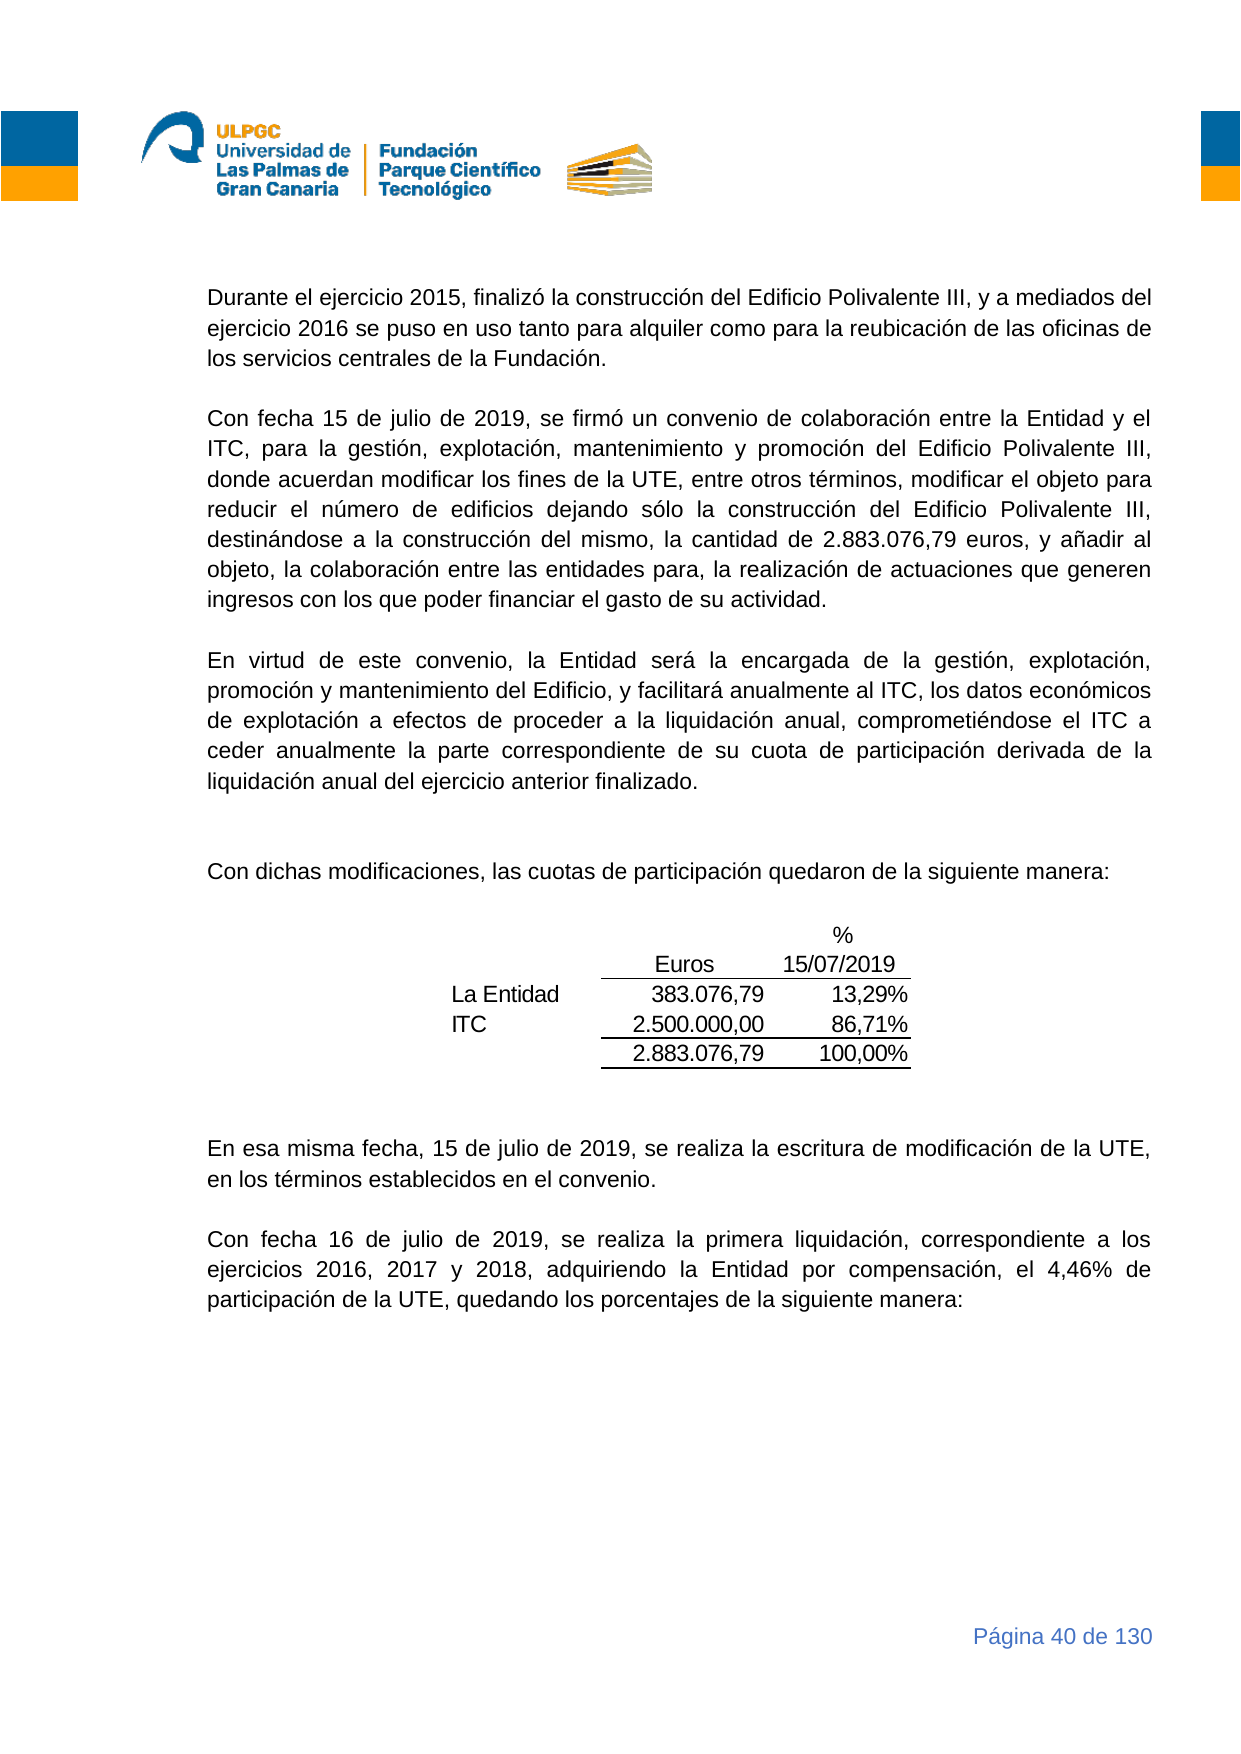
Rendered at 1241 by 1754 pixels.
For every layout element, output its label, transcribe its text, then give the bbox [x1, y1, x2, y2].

text Con fecha 15 de julio de 2019, se firmó un convenio de colaboración entre la Entidad y el ITC, para la gestión, explotación, mantenimiento y promoción del Edificio Polivalente III, donde acuerdan modificar los fines de la UTE, entre otros términos, modificar el objeto para reducir el número de edificios dejando sólo la construcción del Edificio Polivalente III, destinándose a la construcción del mismo, la cantidad de 2.883.076,79 euros, y añadir al objeto, la colaboración entre las entidades para, la realización de actuaciones que generen ingresos con los que poder financiar el gasto de su actividad. [207, 405, 1152, 613]
text Durante el ejercicio 2015, finalizó la construcción del Edificio Polivalente III, y a mediados del ejercicio 2016 se puso en uso tanto para alquiler como para la reubicación de las oficinas de los servicios centrales de la Fundación. [207, 284, 1152, 371]
text En virtud de este convenio, la Entidad será la encargada de la gestión, explotación, promoción y mantenimiento del Edificio, y facilitará anualmente al ITC, los datos económicos de explotación a efectos de proceder a la liquidación anual, comprometiéndose el ITC a ceder anualmente la parte correspondiente de su cuota de participación derivada de la liquidación anual del ejercicio anterior finalizado. [207, 647, 1152, 794]
text Con dichas modificaciones, las cuotas de participación quedaron de la siguiente manera: [207, 858, 1152, 884]
text Con fecha 16 de julio de 2019, se realiza la primera liquidación, correspondiente a los ejercicios 2016, 2017 y 2018, adquiriendo la Entidad por compensación, el 4,46% de participación de la UTE, quedando los porcentajes de la siguiente manera: [207, 1226, 1152, 1313]
text En esa misma fecha, 15 de julio de 2019, se realiza la escritura de modificación de la UTE, en los términos establecidos en el convenio. [207, 1135, 1152, 1192]
picture [114, 85, 680, 223]
